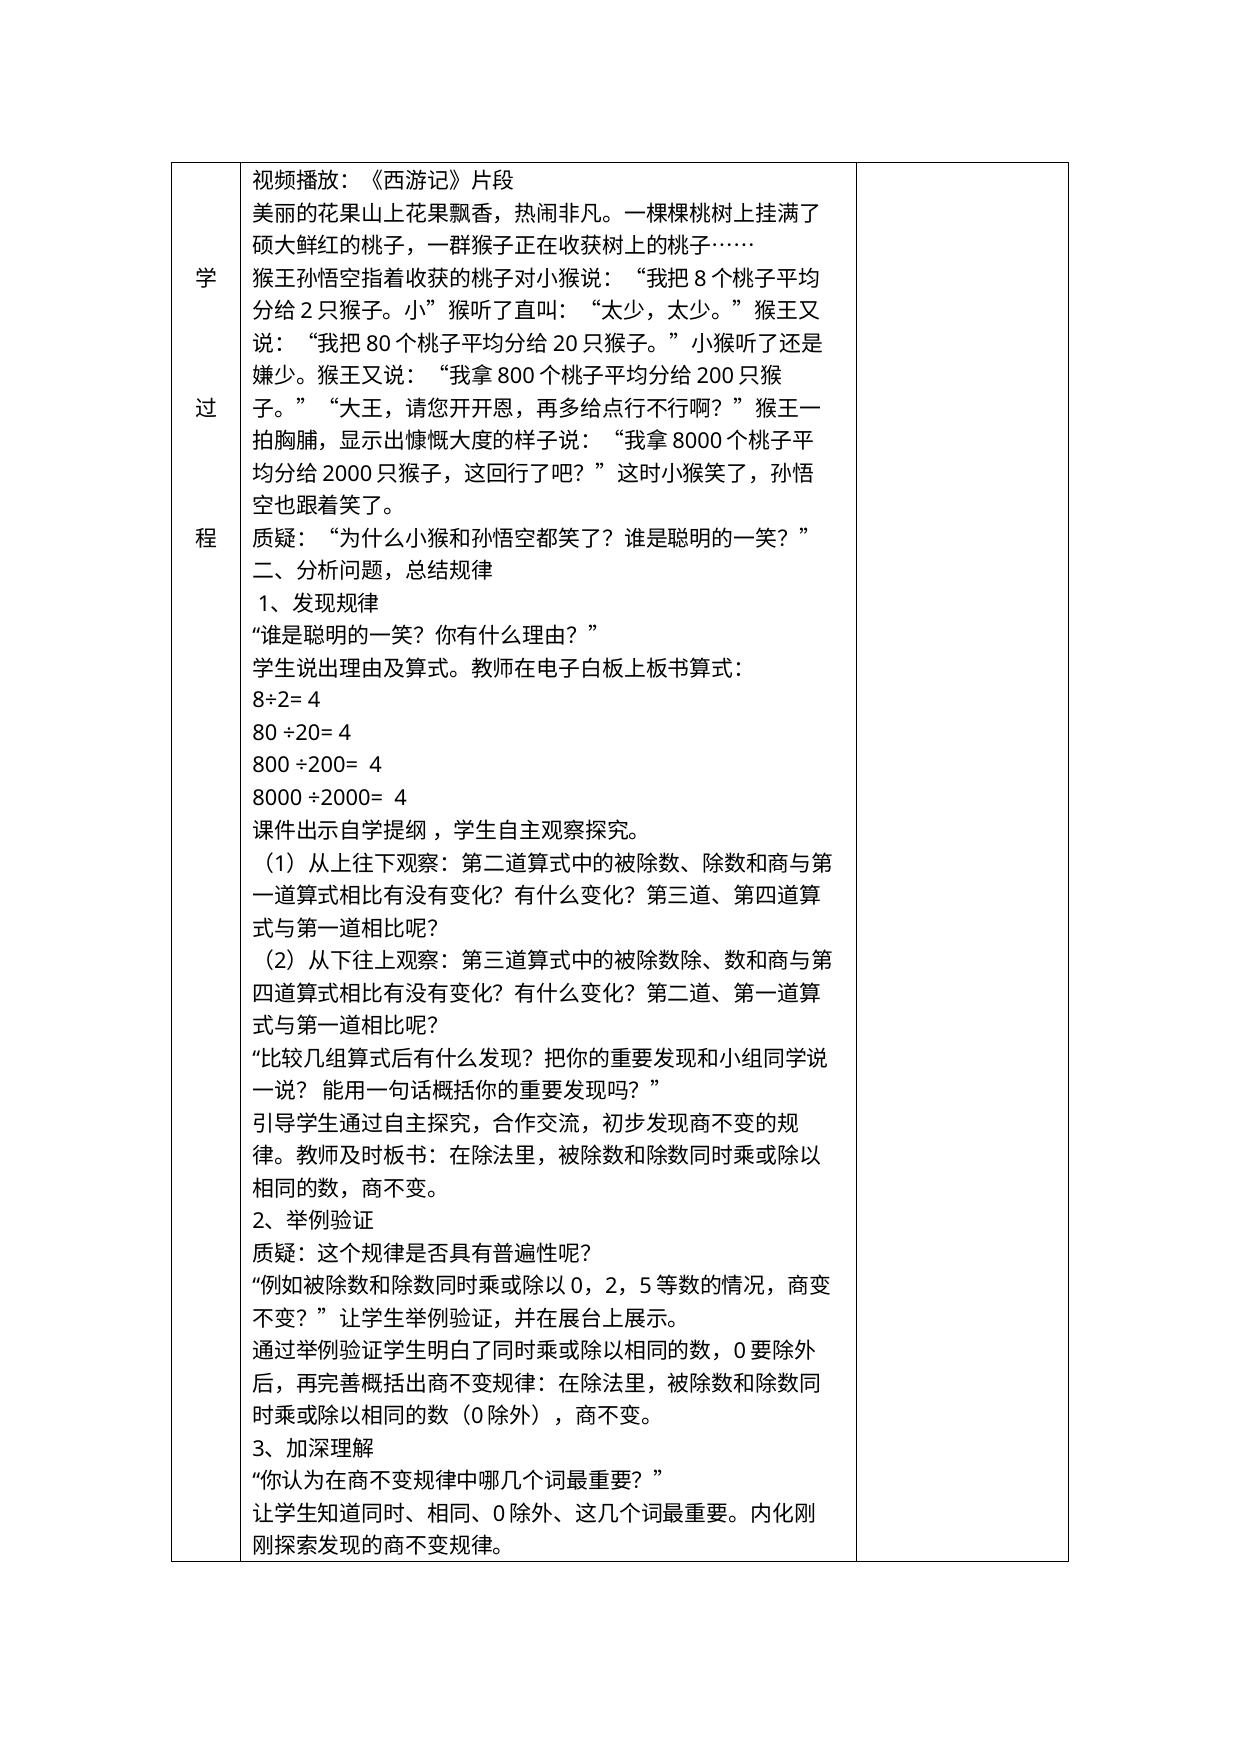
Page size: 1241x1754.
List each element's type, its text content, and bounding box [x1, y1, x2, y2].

table_cell [857, 163, 1068, 1561]
table_cell 教 学 过 程 [172, 163, 240, 1561]
